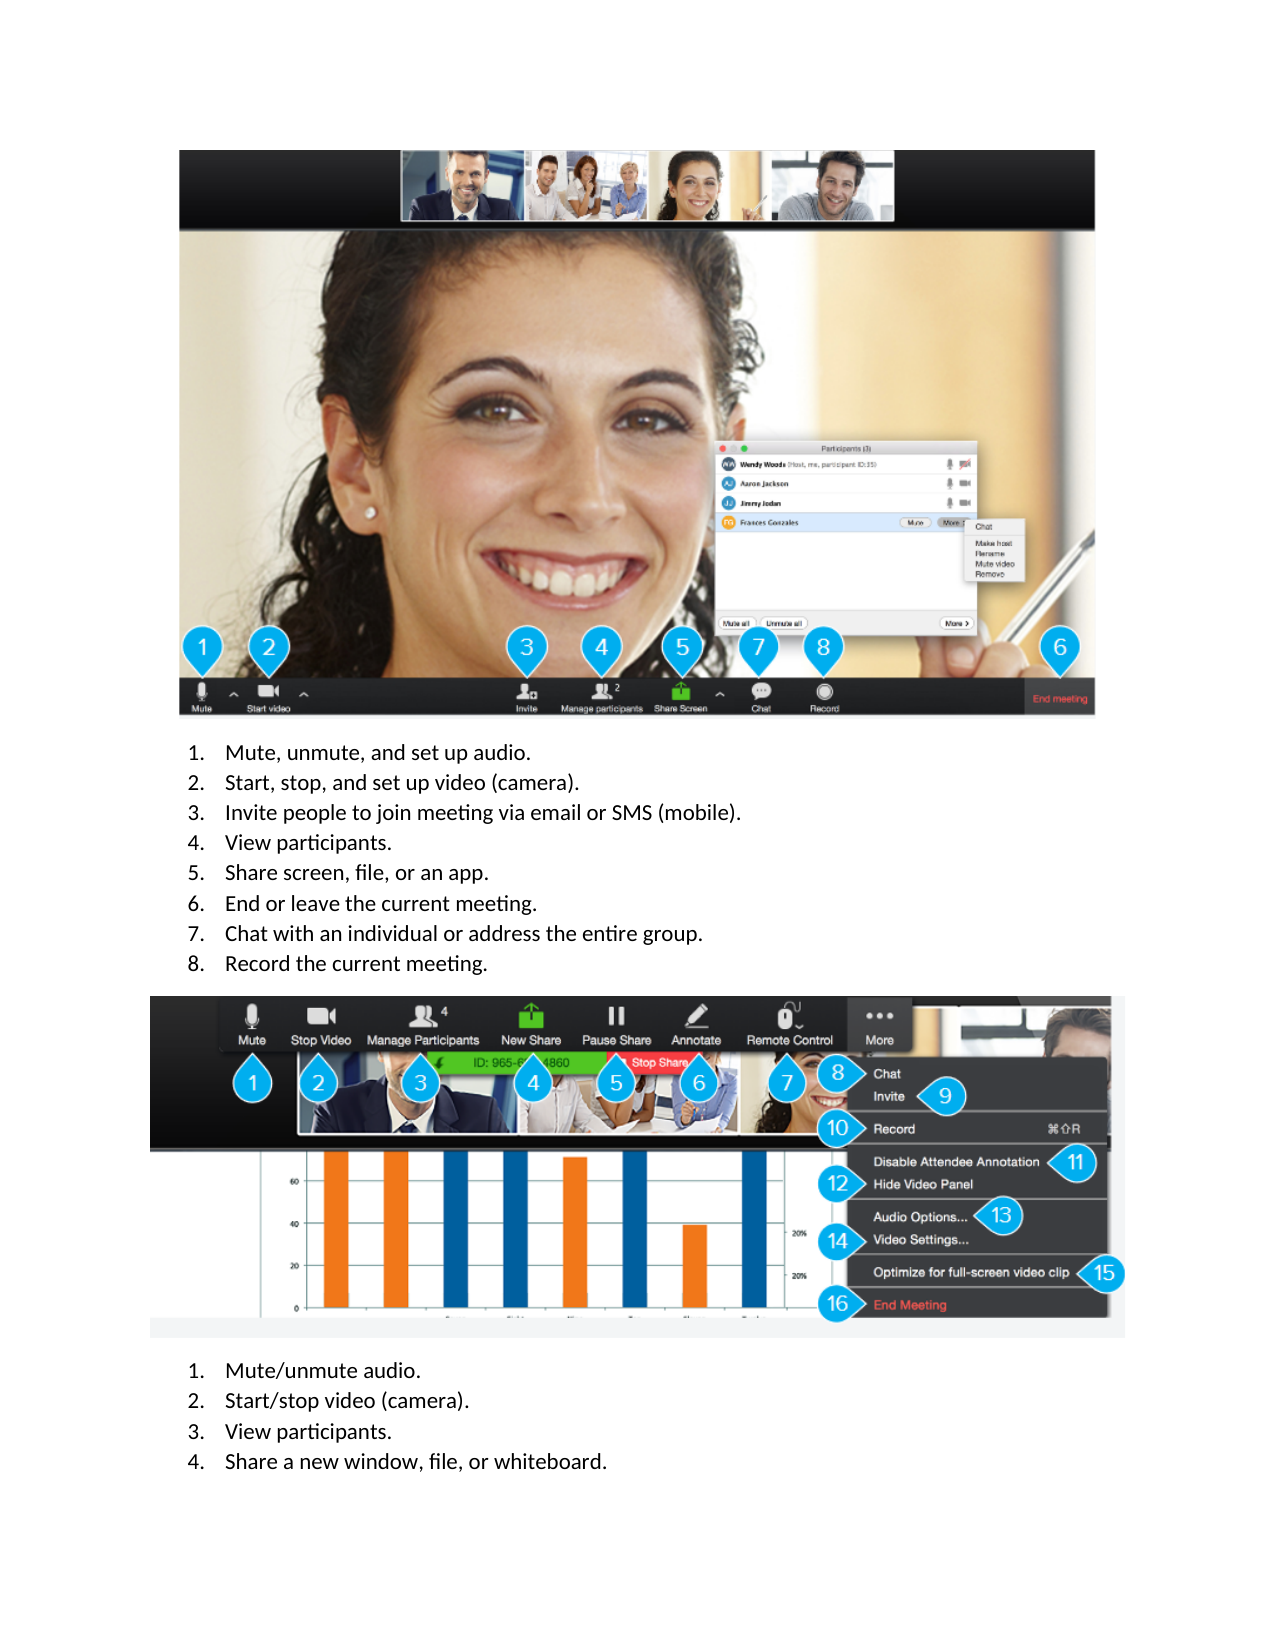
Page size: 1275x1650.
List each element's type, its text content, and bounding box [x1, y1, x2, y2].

list View participants. [187, 828, 1125, 856]
list Start, stop, and set up video (camera). [187, 768, 1125, 796]
list End or leave the current meeting. [187, 889, 1125, 917]
list Chat with an individual or address the entire group. [187, 919, 1125, 947]
picture [150, 996, 1125, 1338]
list Record the current meeting. [187, 949, 1125, 977]
picture [179, 150, 1096, 719]
list Mute/unmute audio. [187, 1356, 1125, 1384]
list Share screen, file, or an app. [187, 858, 1125, 887]
list Mute, unmute, and set up audio. [187, 738, 1125, 766]
picture [1104, 1265, 1112, 1273]
list View participants. [187, 1417, 1125, 1445]
list Start/stop video (camera). [187, 1387, 1125, 1414]
picture [1096, 1265, 1101, 1280]
list Share a new window, file, or whiteboard. [187, 1447, 1125, 1475]
list Invite people to join meeting via email or SMS (mobile). [187, 798, 1125, 826]
